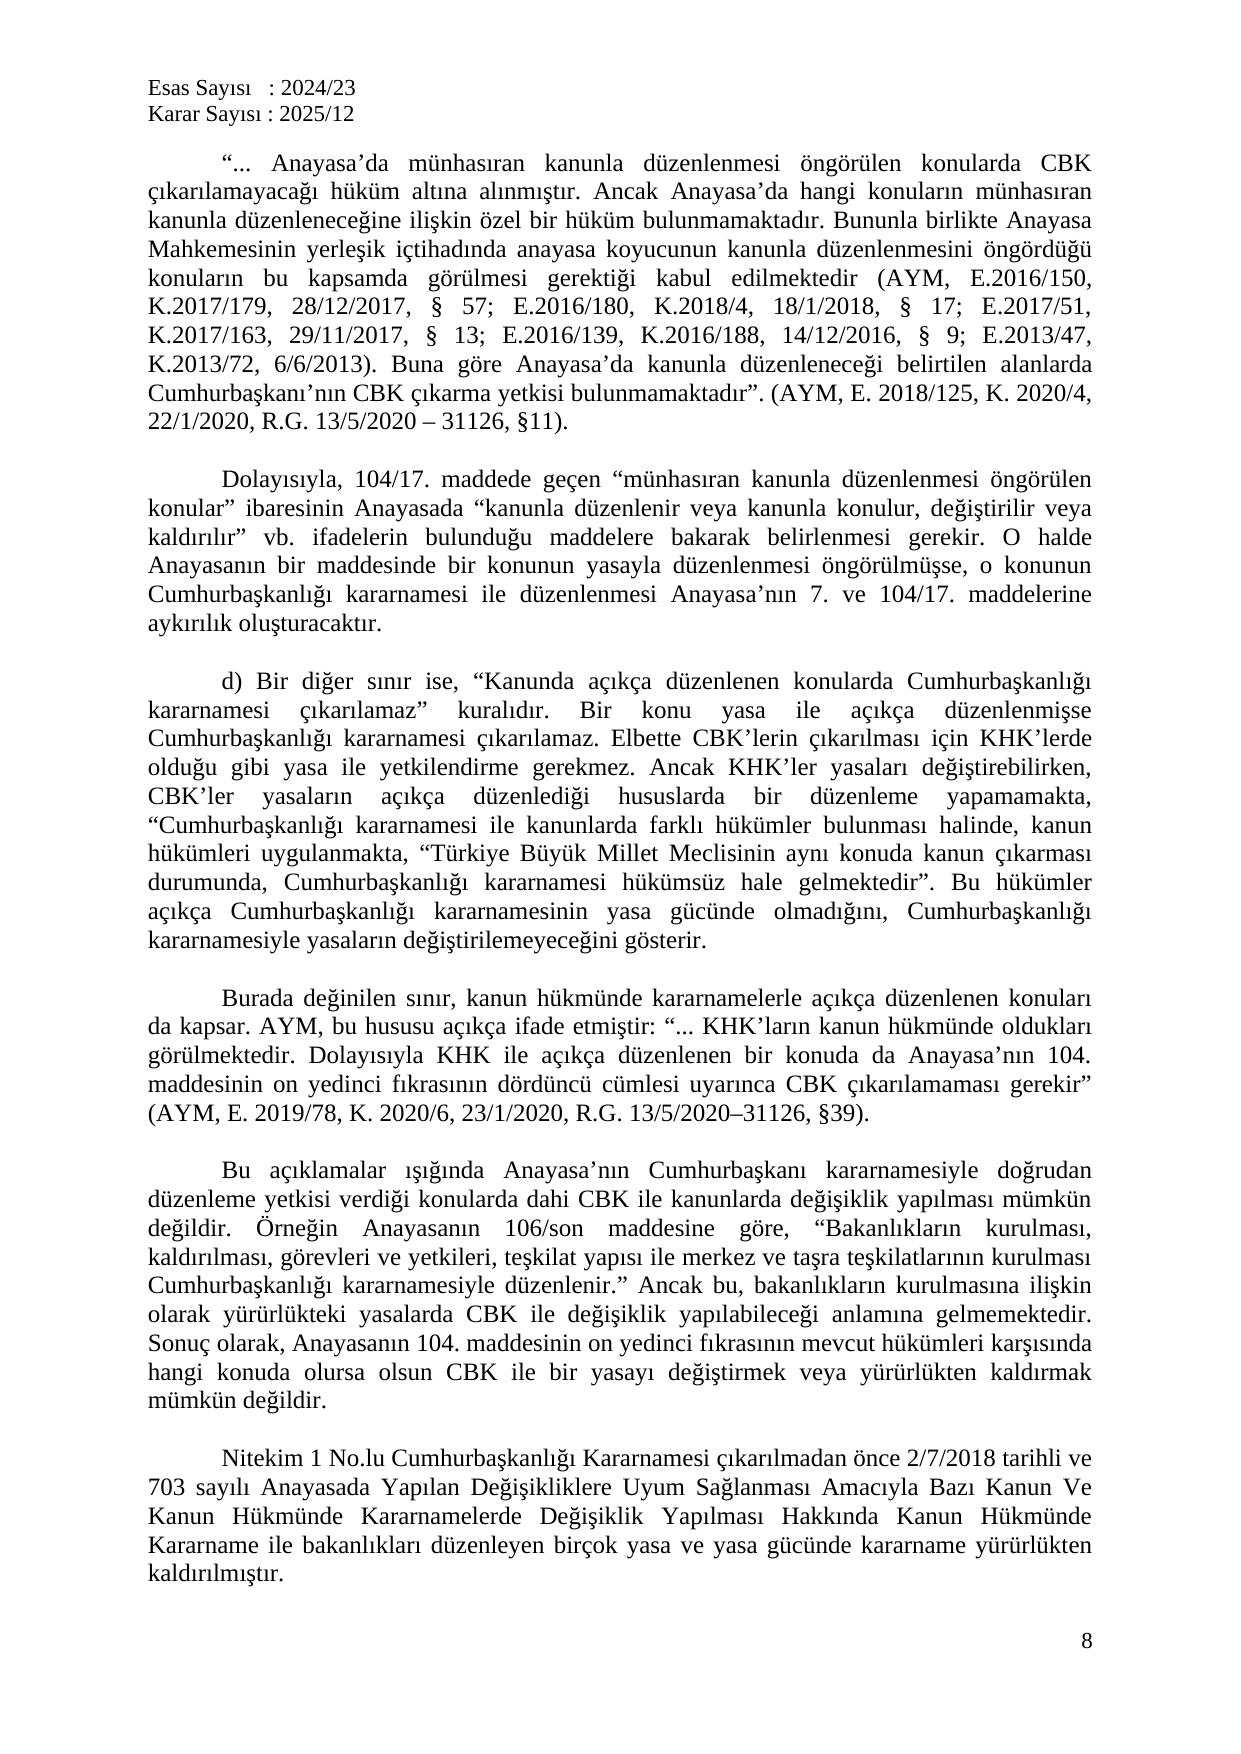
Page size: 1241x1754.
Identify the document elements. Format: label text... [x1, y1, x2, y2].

text Burada değinilen sınır, kanun hükmünde kararnamelerle açıkça düzenlenen konuları da kapsar. AYM, bu hususu açıkça ifade etmiştir: “... KHK’ların kanun hükmünde oldukları görülmektedir. Dolayısıyla KHK ile açıkça düzenlenen bir konuda da Anayasa’nın 104. maddesinin on yedinci fıkrasının dördüncü cümlesi uyarınca CBK çıkarılamaması gerekir” (AYM, E. 2019/78, K. 2020/6, 23/1/2020, R.G. 13/5/2020–31126, §39). [148, 983, 1093, 1126]
text “... Anayasa’da münhasıran kanunla düzenlenmesi öngörülen konularda CBK çıkarılamayacağı hüküm altına alınmıştır. Ancak Anayasa’da hangi konuların münhasıran kanunla düzenleneceğine ilişkin özel bir hüküm bulunmamaktadır. Bununla birlikte Anayasa Mahkemesinin yerleşik içtihadında anayasa koyucunun kanunla düzenlenmesini öngördüğü konuların bu kapsamda görülmesi gerektiği kabul edilmektedir (AYM, E.2016/150, K.2017/179, 28/12/2017, § 57; E.2016/180, K.2018/4, 18/1/2018, § 17; E.2017/51, K.2017/163, 29/11/2017, § 13; E.2016/139, K.2016/188, 14/12/2016, § 9; E.2013/47, K.2013/72, 6/6/2013). Buna göre Anayasa’da kanunla düzenleneceği belirtilen alanlarda Cumhurbaşkanı’nın CBK çıkarma yetkisi bulunmamaktadır”. (AYM, E. 2018/125, K. 2020/4, 22/1/2020, R.G. 13/5/2020 – 31126, §11). [148, 148, 1093, 435]
text d) Bir diğer sınır ise, “Kanunda açıkça düzenlenen konularda Cumhurbaşkanlığı kararnamesi çıkarılamaz” kuralıdır. Bir konu yasa ile açıkça düzenlenmişse Cumhurbaşkanlığı kararnamesi çıkarılamaz. Elbette CBK’lerin çıkarılması için KHK’lerde olduğu gibi yasa ile yetkilendirme gerekmez. Ancak KHK’ler yasaları değiştirebilirken, CBK’ler yasaların açıkça düzenlediği hususlarda bir düzenleme yapamamakta, “Cumhurbaşkanlığı kararnamesi ile kanunlarda farklı hükümler bulunması halinde, kanun hükümleri uygulanmakta, “Türkiye Büyük Millet Meclisinin aynı konuda kanun çıkarması durumunda, Cumhurbaşkanlığı kararnamesi hükümsüz hale gelmektedir”. Bu hükümler açıkça Cumhurbaşkanlığı kararnamesinin yasa gücünde olmadığını, Cumhurbaşkanlığı kararnamesiyle yasaların değiştirilemeyeceğini gösterir. [148, 666, 1093, 953]
text Nitekim 1 No.lu Cumhurbaşkanlığı Kararnamesi çıkarılmadan önce 2/7/2018 tarihli ve 703 sayılı Anayasada Yapılan Değişikliklere Uyum Sağlanması Amacıyla Bazı Kanun Ve Kanun Hükmünde Kararnamelerde Değişiklik Yapılması Hakkında Kanun Hükmünde Kararname ile bakanlıkları düzenleyen birçok yasa ve yasa gücünde kararname yürürlükten kaldırılmıştır. [148, 1443, 1093, 1587]
text Dolayısıyla, 104/17. maddede geçen “münhasıran kanunla düzenlenmesi öngörülen konular” ibaresinin Anayasada “kanunla düzenlenir veya kanunla konulur, değiştirilir veya kaldırılır” vb. ifadelerin bulunduğu maddelere bakarak belirlenmesi gerekir. O halde Anayasanın bir maddesinde bir konunun yasayla düzenlenmesi öngörülmüşse, o konunun Cumhurbaşkanlığı kararnamesi ile düzenlenmesi Anayasa’nın 7. ve 104/17. maddelerine aykırılık oluşturacaktır. [148, 464, 1093, 637]
text Bu açıklamalar ışığında Anayasa’nın Cumhurbaşkanı kararnamesiyle doğrudan düzenleme yetkisi verdiği konularda dahi CBK ile kanunlarda değişiklik yapılması mümkün değildir. Örneğin Anayasanın 106/son maddesine göre, “Bakanlıkların kurulması, kaldırılması, görevleri ve yetkileri, teşkilat yapısı ile merkez ve taşra teşkilatlarının kurulması Cumhurbaşkanlığı kararnamesiyle düzenlenir.” Ancak bu, bakanlıkların kurulmasına ilişkin olarak yürürlükteki yasalarda CBK ile değişiklik yapılabileceği anlamına gelmemektedir. Sonuç olarak, Anayasanın 104. maddesinin on yedinci fıkrasının mevcut hükümleri karşısında hangi konuda olursa olsun CBK ile bir yasayı değiştirmek veya yürürlükten kaldırmak mümkün değildir. [148, 1156, 1093, 1414]
